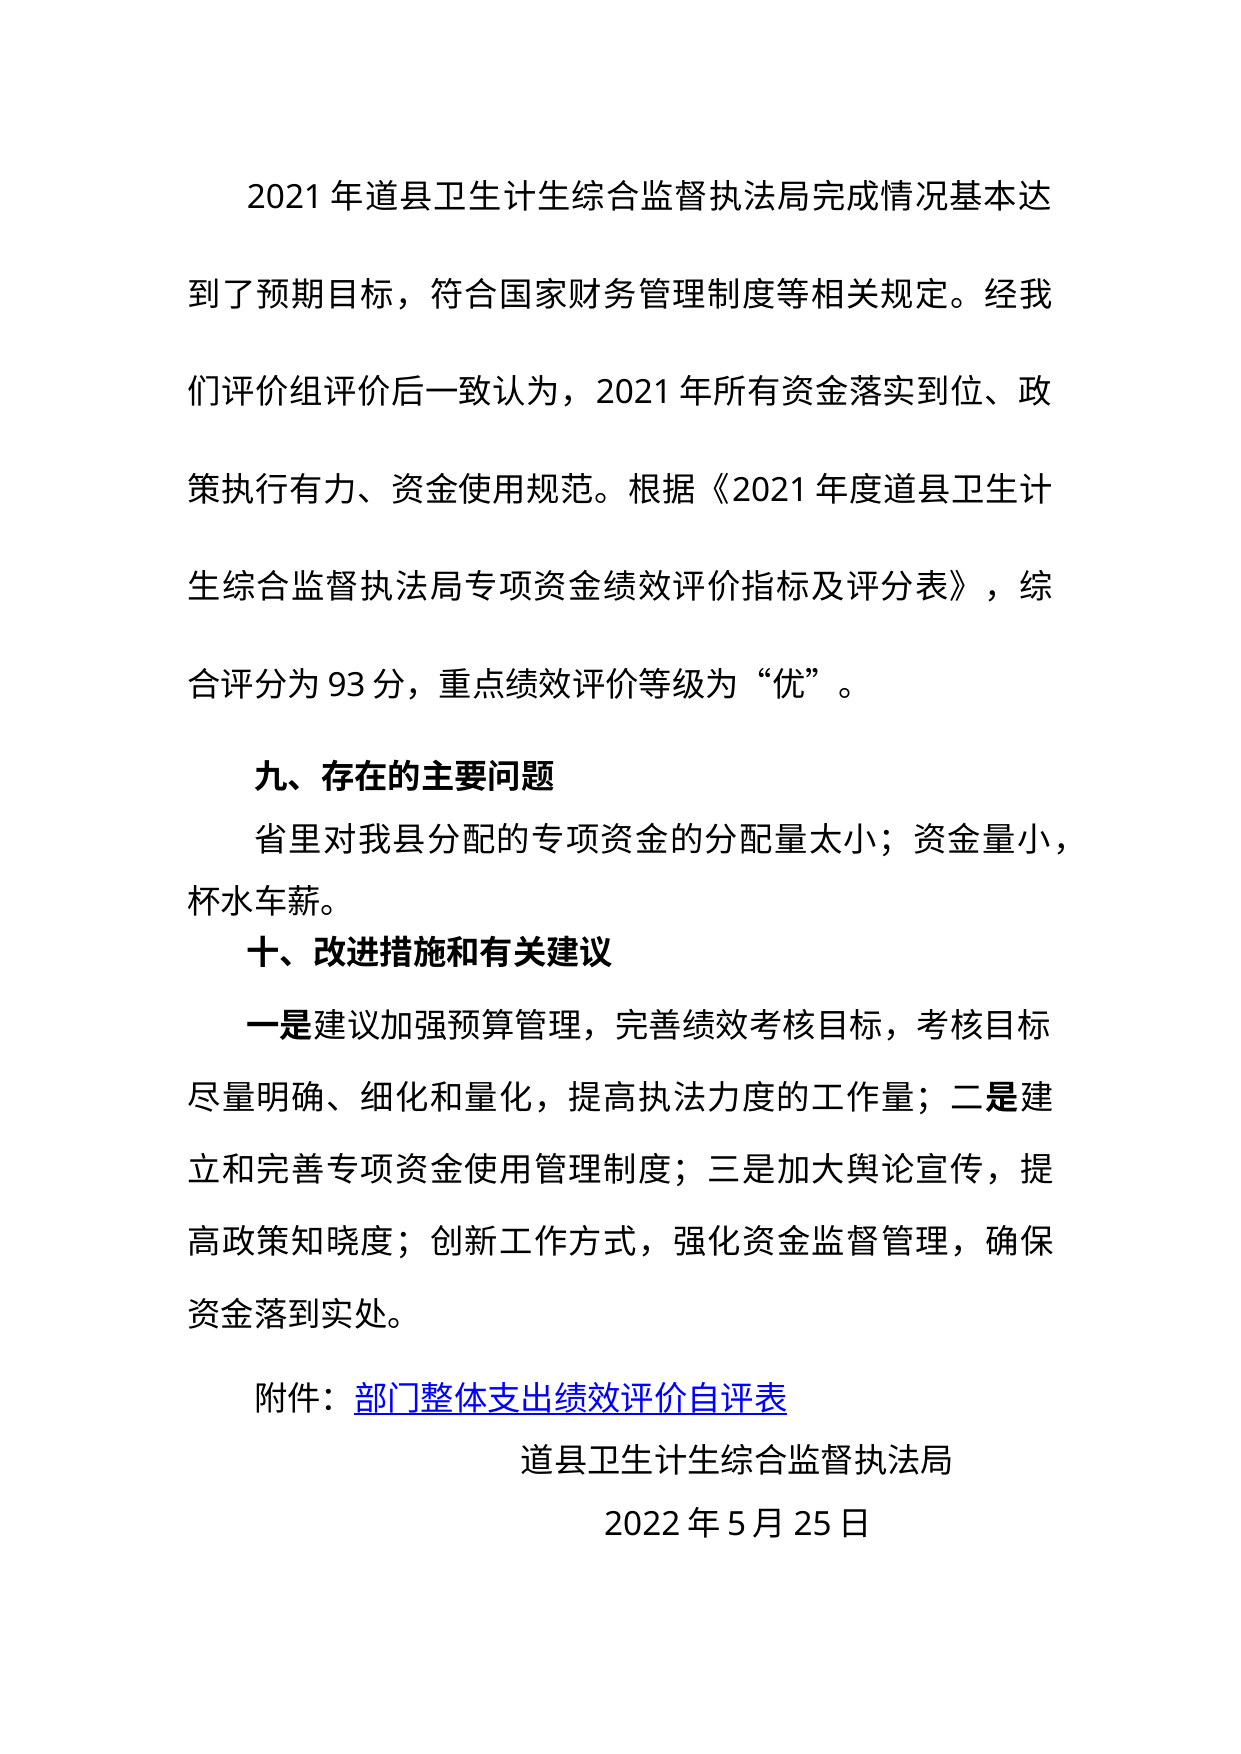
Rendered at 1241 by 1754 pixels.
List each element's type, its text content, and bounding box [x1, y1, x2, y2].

text 九、存在的主要问题 [187, 739, 1053, 801]
text 2021年道县卫生计生综合监督执法局完成情况基本达到了预期目标，符合国家财务管理制度等相关规定。经我们评价组评价后一致认为，2021年所有资金落实到位、政策执行有力、资金使用规范。根据《2021年度道县卫生计生综合监督执法局专项资金绩效评价指标及评分表》，综合评分为93分，重点绩效评价等级为“优”。 [187, 162, 1053, 714]
text 道县卫生计生综合监督执法局 [187, 1422, 986, 1485]
text 附件：部门整体支出绩效评价自评表 [187, 1360, 1053, 1422]
text 省里对我县分配的专项资金的分配量太小；资金量小，杯水车薪。 [187, 801, 1053, 926]
text 2022年5月 25日 [187, 1485, 986, 1547]
text 一是建议加强预算管理，完善绩效考核目标，考核目标尽量明确、细化和量化，提高执法力度的工作量；二是建立和完善专项资金使用管理制度；三是加大舆论宣传，提高政策知晓度；创新工作方式，强化资金监督管理，确保资金落到实处。 [187, 998, 1053, 1336]
text 十、改进措施和有关建议 [187, 926, 1053, 974]
